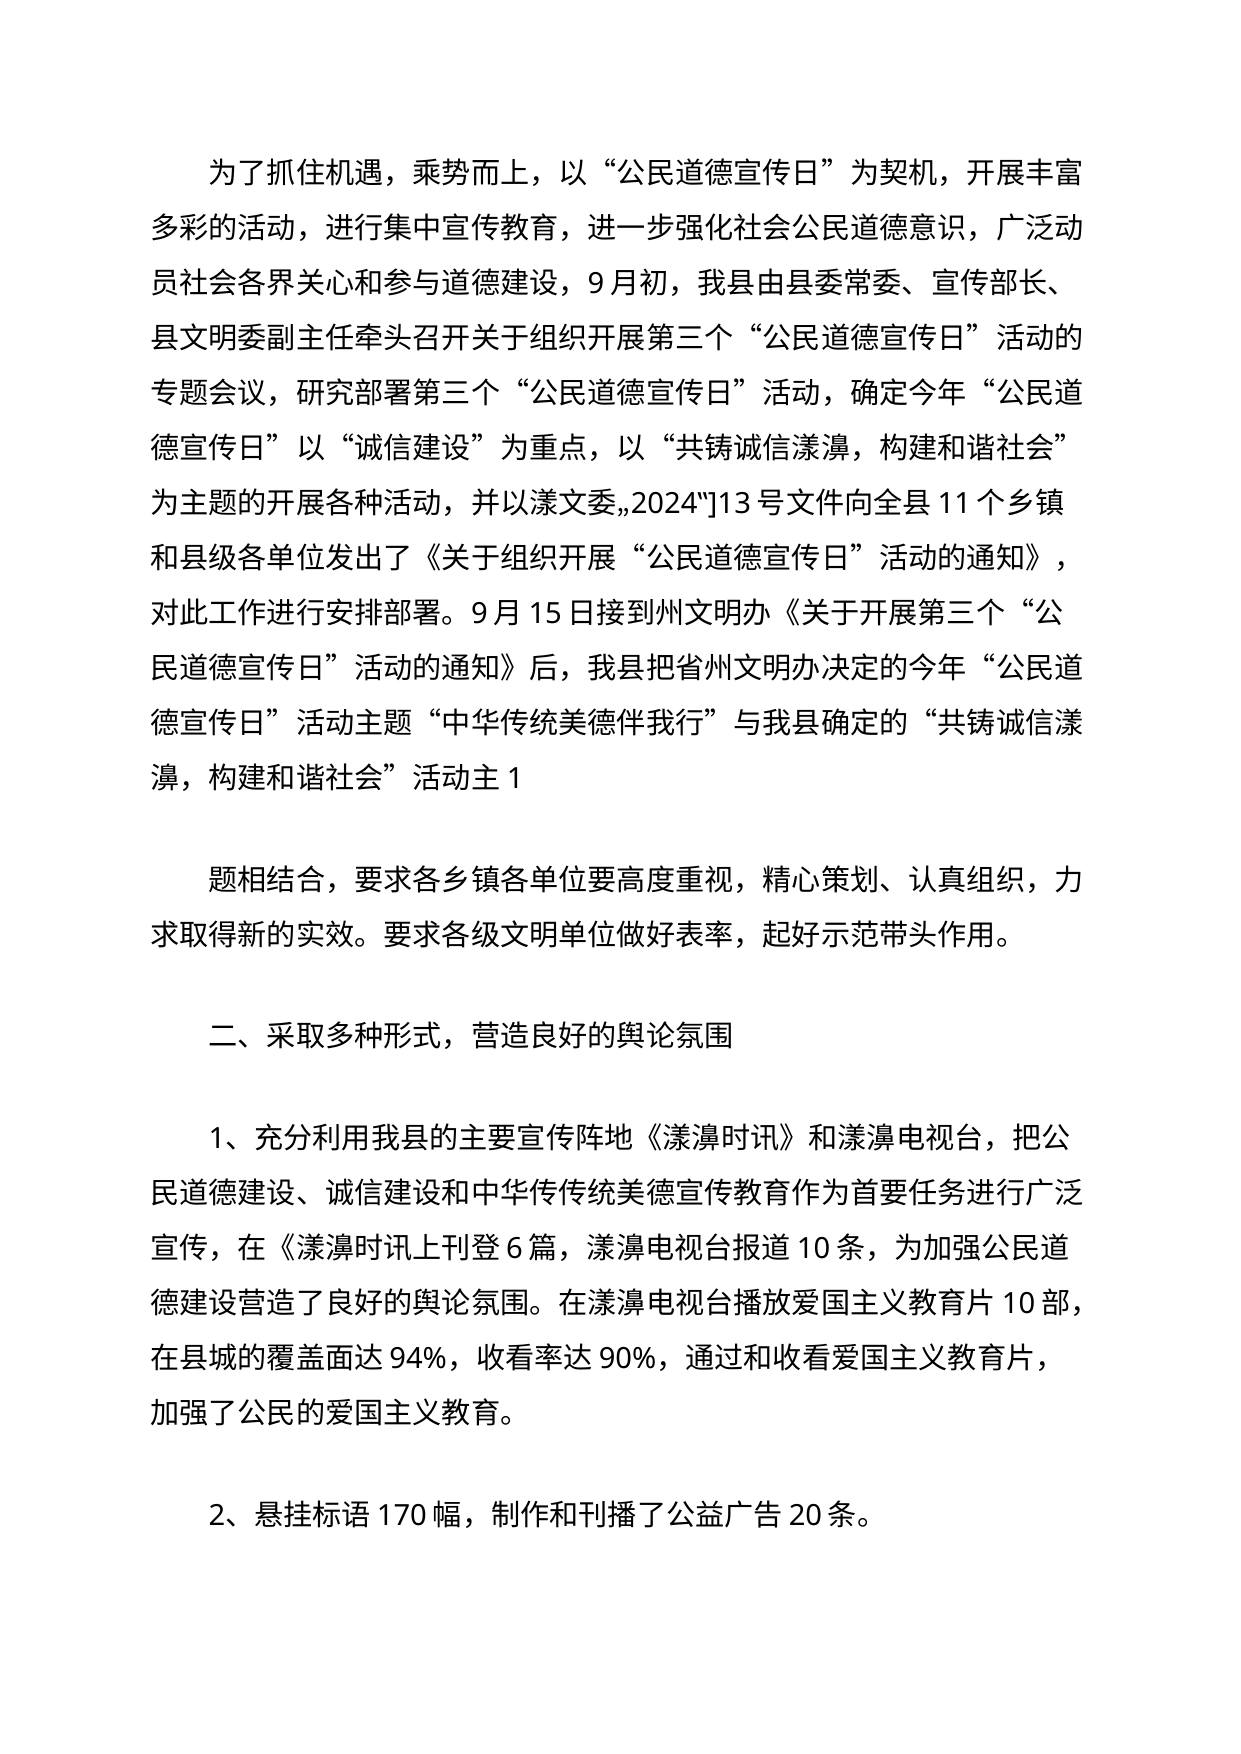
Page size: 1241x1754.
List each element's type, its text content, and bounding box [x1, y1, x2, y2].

text 2、悬挂标语170幅，制作和刊播了公益广告20条。 [150, 1491, 1090, 1534]
text 二、采取多种形式，营造良好的舆论氛围 [150, 1013, 1090, 1055]
text 题相结合，要求各乡镇各单位要高度重视，精心策划、认真组织，力求取得新的实效。要求各级文明单位做好表率，起好示范带头作用。 [150, 856, 1090, 953]
text 为了抓住机遇，乘势而上，以“公民道德宣传日”为契机，开展丰富多彩的活动，进行集中宣传教育，进一步强化社会公民道德意识，广泛动员社会各界关心和参与道德建设，9月初，我县由县委常委、宣传部长、县文明委副主任牵头召开关于组织开展第三个“公民道德宣传日”活动的专题会议，研究部署第三个“公民道德宣传日”活动，确定今年“公民道德宣传日”以“诚信建设”为重点，以“共铸诚信漾濞，构建和谐社会”为主题的开展各种活动，并以漾文委„2024‟]13号文件向全县11个乡镇和县级各单位发出了《关于组织开展“公民道德宣传日”活动的通知》，对此工作进行安排部署。9月15日接到州文明办《关于开展第三个“公民道德宣传日”活动的通知》后，我县把省州文明办决定的今年“公民道德宣传日”活动主题“中华传统美德伴我行”与我县确定的“共铸诚信漾濞，构建和谐社会”活动主 1 [150, 150, 1090, 797]
text 1、充分利用我县的主要宣传阵地《漾濞时讯》和漾濞电视台，把公民道德建设、诚信建设和中华传传统美德宣传教育作为首要任务进行广泛宣传，在《漾濞时讯上刊登6篇，漾濞电视台报道10条，为加强公民道德建设营造了良好的舆论氛围。在漾濞电视台播放爱国主义教育片10部，在县城的覆盖面达94%，收看率达90%，通过和收看爱国主义教育片，加强了公民的爱国主义教育。 [150, 1114, 1090, 1432]
